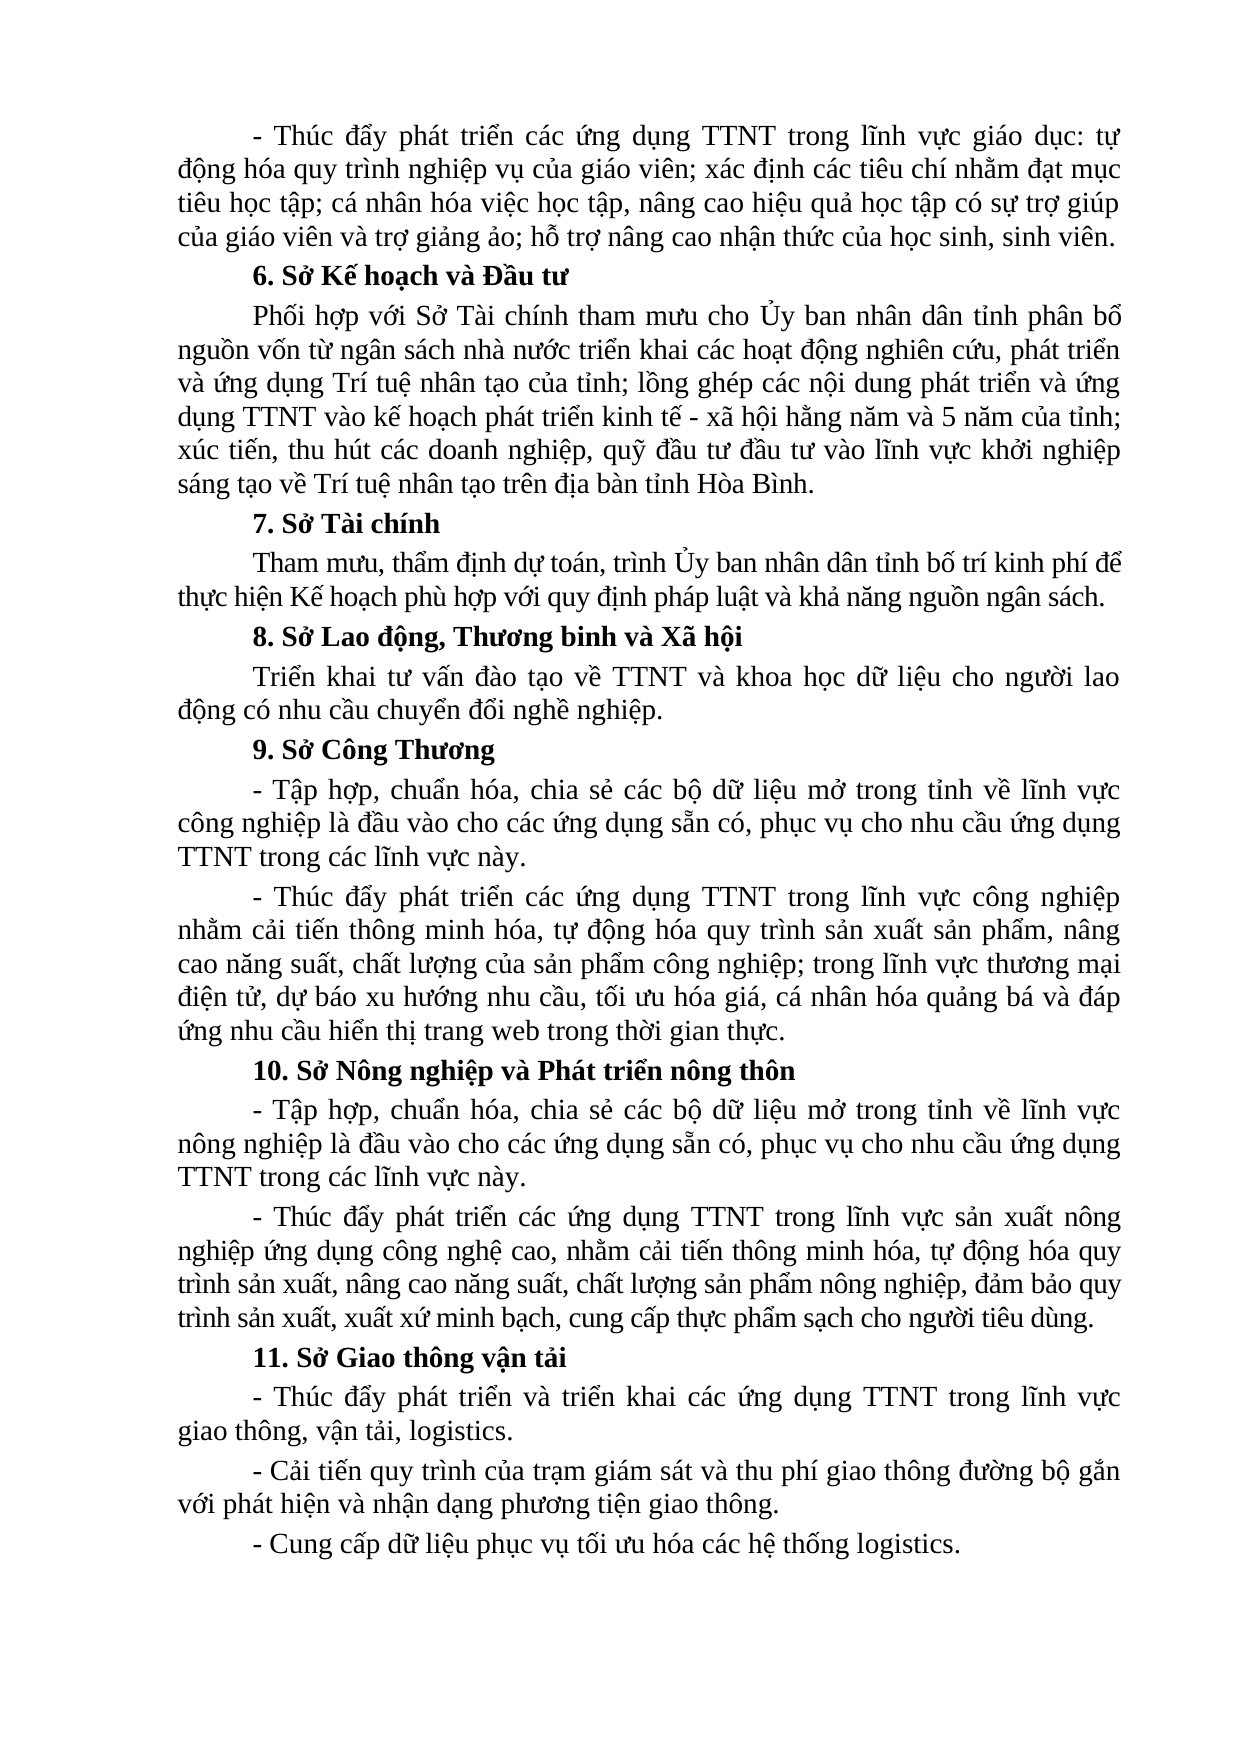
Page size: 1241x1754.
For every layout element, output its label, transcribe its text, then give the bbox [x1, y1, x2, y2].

text 9. Sở Công Thương [177, 732, 1122, 766]
text 7. Sở Tài chính [177, 506, 1122, 539]
text - Cung cấp dữ liệu phục vụ tối ưu hóa các hệ thống logistics. [177, 1526, 1122, 1560]
text 10. Sở Nông nghiệp và Phát triển nông thôn [177, 1053, 1122, 1086]
text - Tập hợp, chuẩn hóa, chia sẻ các bộ dữ liệu mở trong tỉnh về lĩnh vực công nghiệp là đầu vào cho các ứng dụng sẵn có, phục vụ cho nhu cầu ứng dụng TTNT trong các lĩnh vực này. [177, 772, 1122, 872]
text - Thúc đẩy phát triển và triển khai các ứng dụng TTNT trong lĩnh vực giao thông, vận tải, logistics. [177, 1379, 1122, 1447]
text - Tập hợp, chuẩn hóa, chia sẻ các bộ dữ liệu mở trong tỉnh về lĩnh vực nông nghiệp là đầu vào cho các ứng dụng sẵn có, phục vụ cho nhu cầu ứng dụng TTNT trong các lĩnh vực này. [177, 1092, 1122, 1193]
text 6. Sở Kế hoạch và Đầu tư [177, 258, 1122, 292]
text - Thúc đẩy phát triển các ứng dụng TTNT trong lĩnh vực giáo dục: tự động hóa quy trình nghiệp vụ của giáo viên; xác định các tiêu chí nhằm đạt mục tiêu học tập; cá nhân hóa việc học tập, nâng cao hiệu quả học tập có sự trợ giúp của giáo viên và trợ giảng ảo; hỗ trợ nâng cao nhận thức của học sinh, sinh viên. [177, 118, 1122, 252]
text 8. Sở Lao động, Thương binh và Xã hội [177, 619, 1122, 652]
text Tham mưu, thẩm định dự toán, trình Ủy ban nhân dân tỉnh bố trí kinh phí để thực hiện Kế hoạch phù hợp với quy định pháp luật và khả năng nguồn ngân sách. [177, 546, 1122, 613]
text Phối hợp với Sở Tài chính tham mưu cho Ủy ban nhân dân tỉnh phân bổ nguồn vốn từ ngân sách nhà nước triển khai các hoạt động nghiên cứu, phát triển và ứng dụng Trí tuệ nhân tạo của tỉnh; lồng ghép các nội dung phát triển và ứng dụng TTNT vào kế hoạch phát triển kinh tế - xã hội hằng năm và 5 năm của tỉnh; xúc tiến, thu hút các doanh nghiệp, quỹ đầu tư đầu tư vào lĩnh vực khởi nghiệp sáng tạo về Trí tuệ nhân tạo trên địa bàn tỉnh Hòa Bình. [177, 298, 1122, 499]
text - Cải tiến quy trình của trạm giám sát và thu phí giao thông đường bộ gắn với phát hiện và nhận dạng phương tiện giao thông. [177, 1453, 1122, 1520]
text Triển khai tư vấn đào tạo về TTNT và khoa học dữ liệu cho người lao động có nhu cầu chuyển đổi nghề nghiệp. [177, 659, 1122, 726]
text - Thúc đẩy phát triển các ứng dụng TTNT trong lĩnh vực sản xuất nông nghiệp ứng dụng công nghệ cao, nhằm cải tiến thông minh hóa, tự động hóa quy trình sản xuất, nâng cao năng suất, chất lượng sản phẩm nông nghiệp, đảm bảo quy trình sản xuất, xuất xứ minh bạch, cung cấp thực phẩm sạch cho người tiêu dùng. [177, 1199, 1122, 1333]
text 11. Sở Giao thông vận tải [177, 1340, 1122, 1373]
text - Thúc đẩy phát triển các ứng dụng TTNT trong lĩnh vực công nghiệp nhằm cải tiến thông minh hóa, tự động hóa quy trình sản xuất sản phẩm, nâng cao năng suất, chất lượng của sản phẩm công nghiệp; trong lĩnh vực thương mại điện tử, dự báo xu hướng nhu cầu, tối ưu hóa giá, cá nhân hóa quảng bá và đáp ứng nhu cầu hiển thị trang web trong thời gian thực. [177, 879, 1122, 1046]
